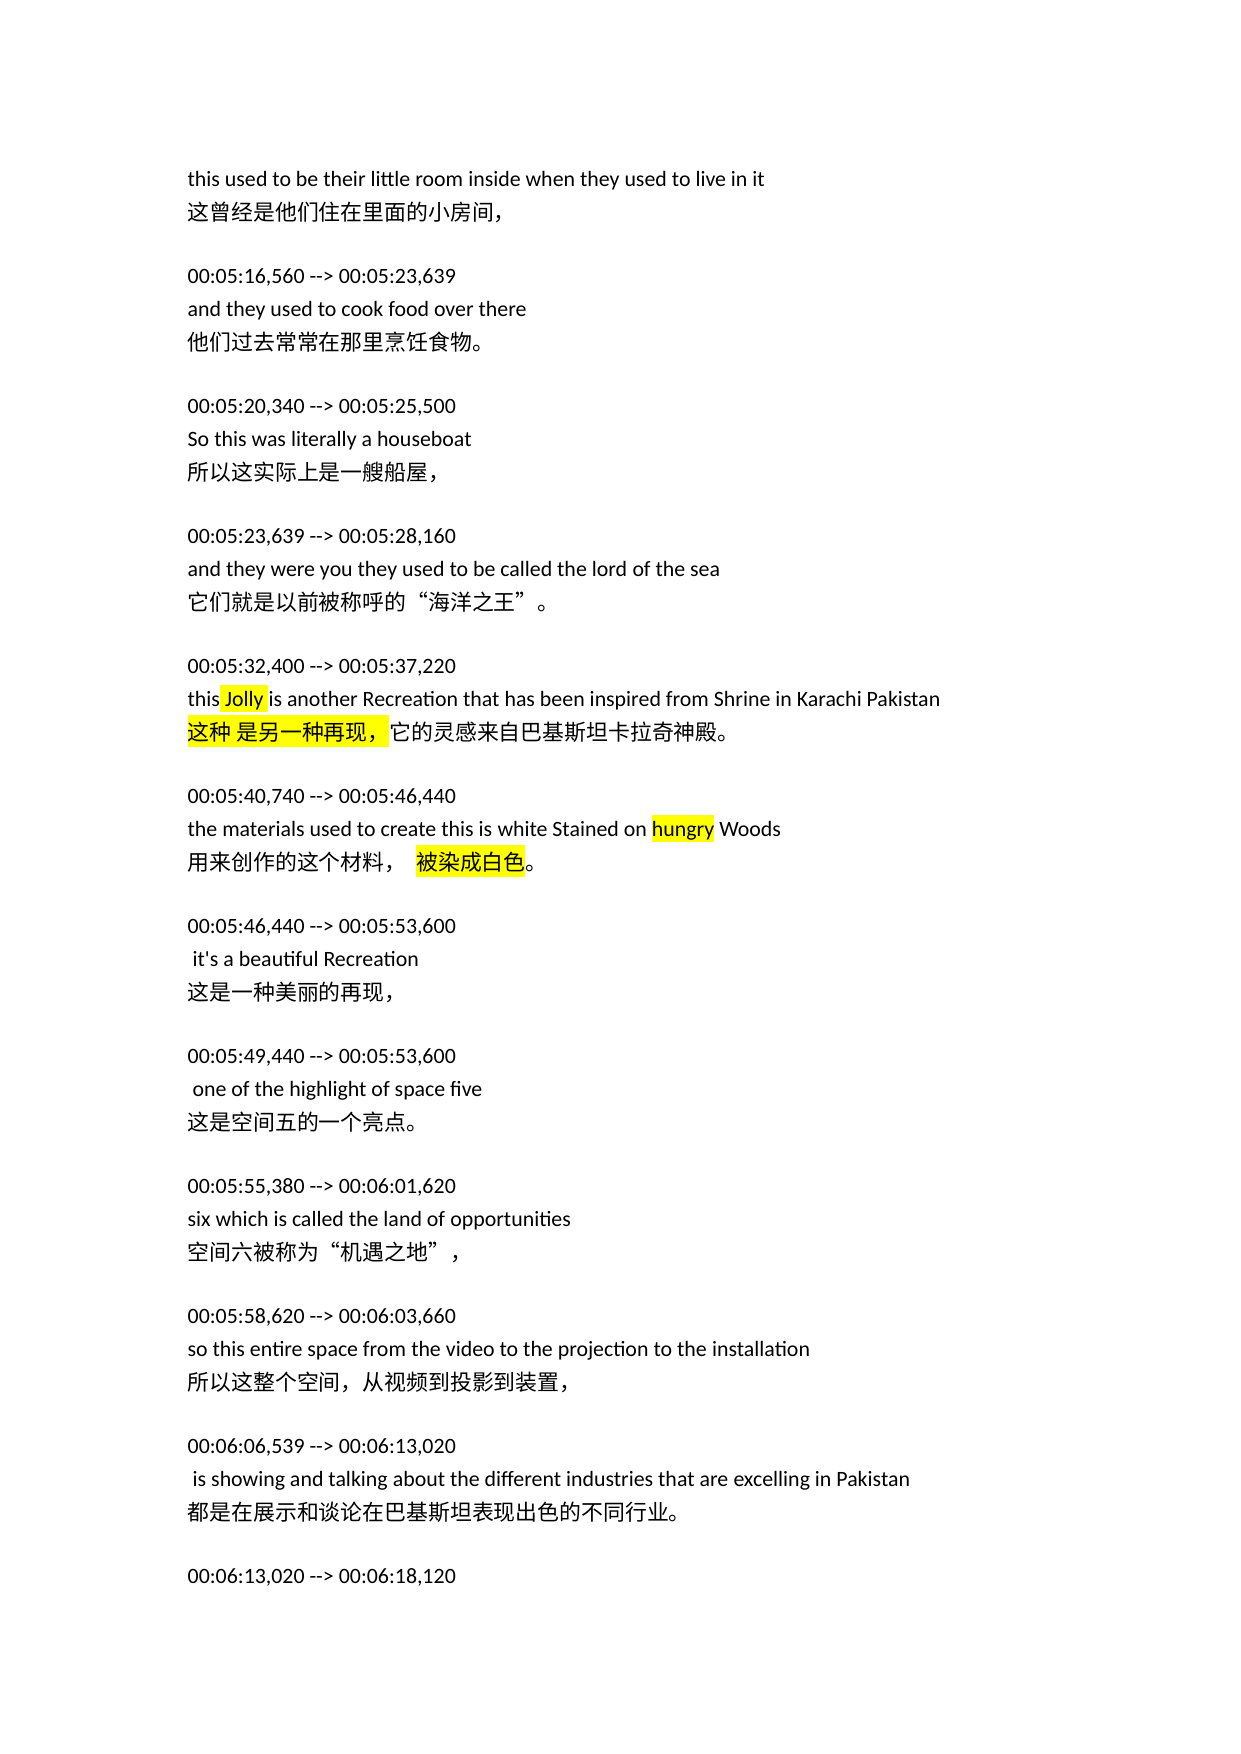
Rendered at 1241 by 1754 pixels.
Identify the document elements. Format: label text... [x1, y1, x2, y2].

text 这是一种美丽的再现， [187, 974, 1053, 1007]
text so this entire space from the video to the projection to the installation [187, 1332, 1053, 1364]
text 00:05:49,440 --> 00:05:53,600 [187, 1039, 1053, 1072]
text 00:05:46,440 --> 00:05:53,600 [187, 909, 1053, 942]
text and they used to cook food over there [187, 292, 1053, 324]
text 00:05:20,340 --> 00:05:25,500 [187, 389, 1053, 422]
text 00:06:06,539 --> 00:06:13,020 [187, 1429, 1053, 1462]
text one of the highlight of space five [187, 1072, 1053, 1104]
text 他们过去常常在那里烹饪食物。 [187, 324, 1053, 357]
text this used to be their little room inside when they used to live in it [187, 162, 1053, 194]
text So this was literally a houseboat [187, 422, 1053, 454]
text 00:06:13,020 --> 00:06:18,120 [187, 1559, 1053, 1592]
text 都是在展示和谈论在巴基斯坦表现出色的不同行业。 [187, 1494, 1053, 1527]
text six which is called the land of opportunities [187, 1202, 1053, 1234]
text 00:05:16,560 --> 00:05:23,639 [187, 259, 1053, 292]
text 00:05:40,740 --> 00:05:46,440 [187, 779, 1053, 812]
text 00:05:23,639 --> 00:05:28,160 [187, 519, 1053, 552]
text 00:05:58,620 --> 00:06:03,660 [187, 1299, 1053, 1332]
text 它们就是以前被称呼的“海洋之王”。 [187, 584, 1053, 617]
text and they were you they used to be called the lord of the sea [187, 552, 1053, 584]
text is showing and talking about the different industries that are excelling in Pakistan [187, 1462, 1053, 1494]
text the materials used to create this is white Stained on hungry Woods [187, 812, 1053, 844]
text 所以这实际上是一艘船屋， [187, 454, 1053, 487]
text 00:05:55,380 --> 00:06:01,620 [187, 1169, 1053, 1202]
text 所以这整个空间，从视频到投影到装置， [187, 1364, 1053, 1397]
text 用来创作的这个材料， 被染成白色。 [187, 844, 1053, 877]
text 这曾经是他们住在里面的小房间， [187, 194, 1053, 227]
text 这是空间五的一个亮点。 [187, 1104, 1053, 1137]
text it's a beautiful Recreation [187, 942, 1053, 974]
text this Jolly is another Recreation that has been inspired from Shrine in Karachi Pakistan [187, 682, 1053, 714]
text 00:05:32,400 --> 00:05:37,220 [187, 649, 1053, 682]
text 空间六被称为“机遇之地”， [187, 1234, 1053, 1267]
text 这种 是另一种再现，它的灵感来自巴基斯坦卡拉奇神殿。 [187, 714, 1053, 747]
